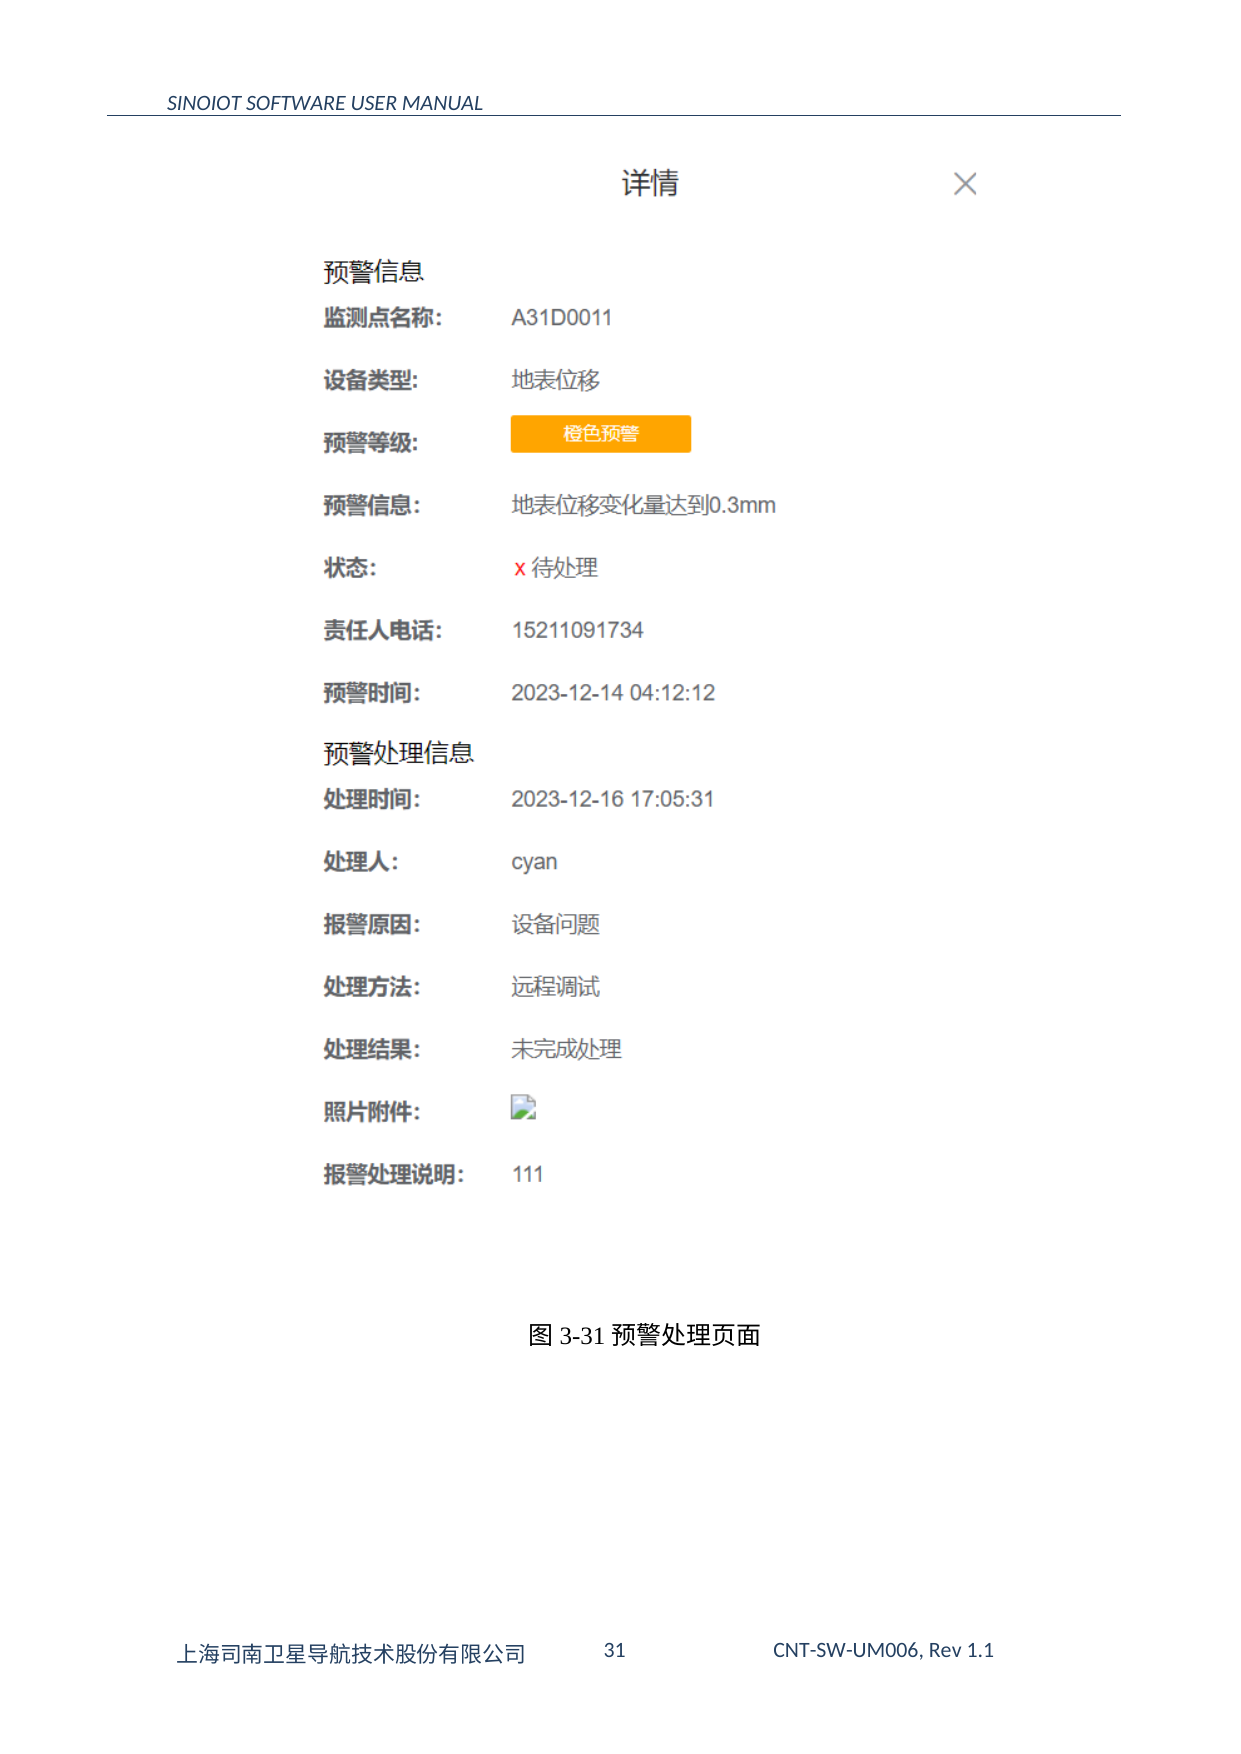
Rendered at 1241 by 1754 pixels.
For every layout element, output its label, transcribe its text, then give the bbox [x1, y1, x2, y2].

picture [313, 164, 977, 1202]
text 图 3-31 预警处理页面 [118, 1301, 1122, 1366]
